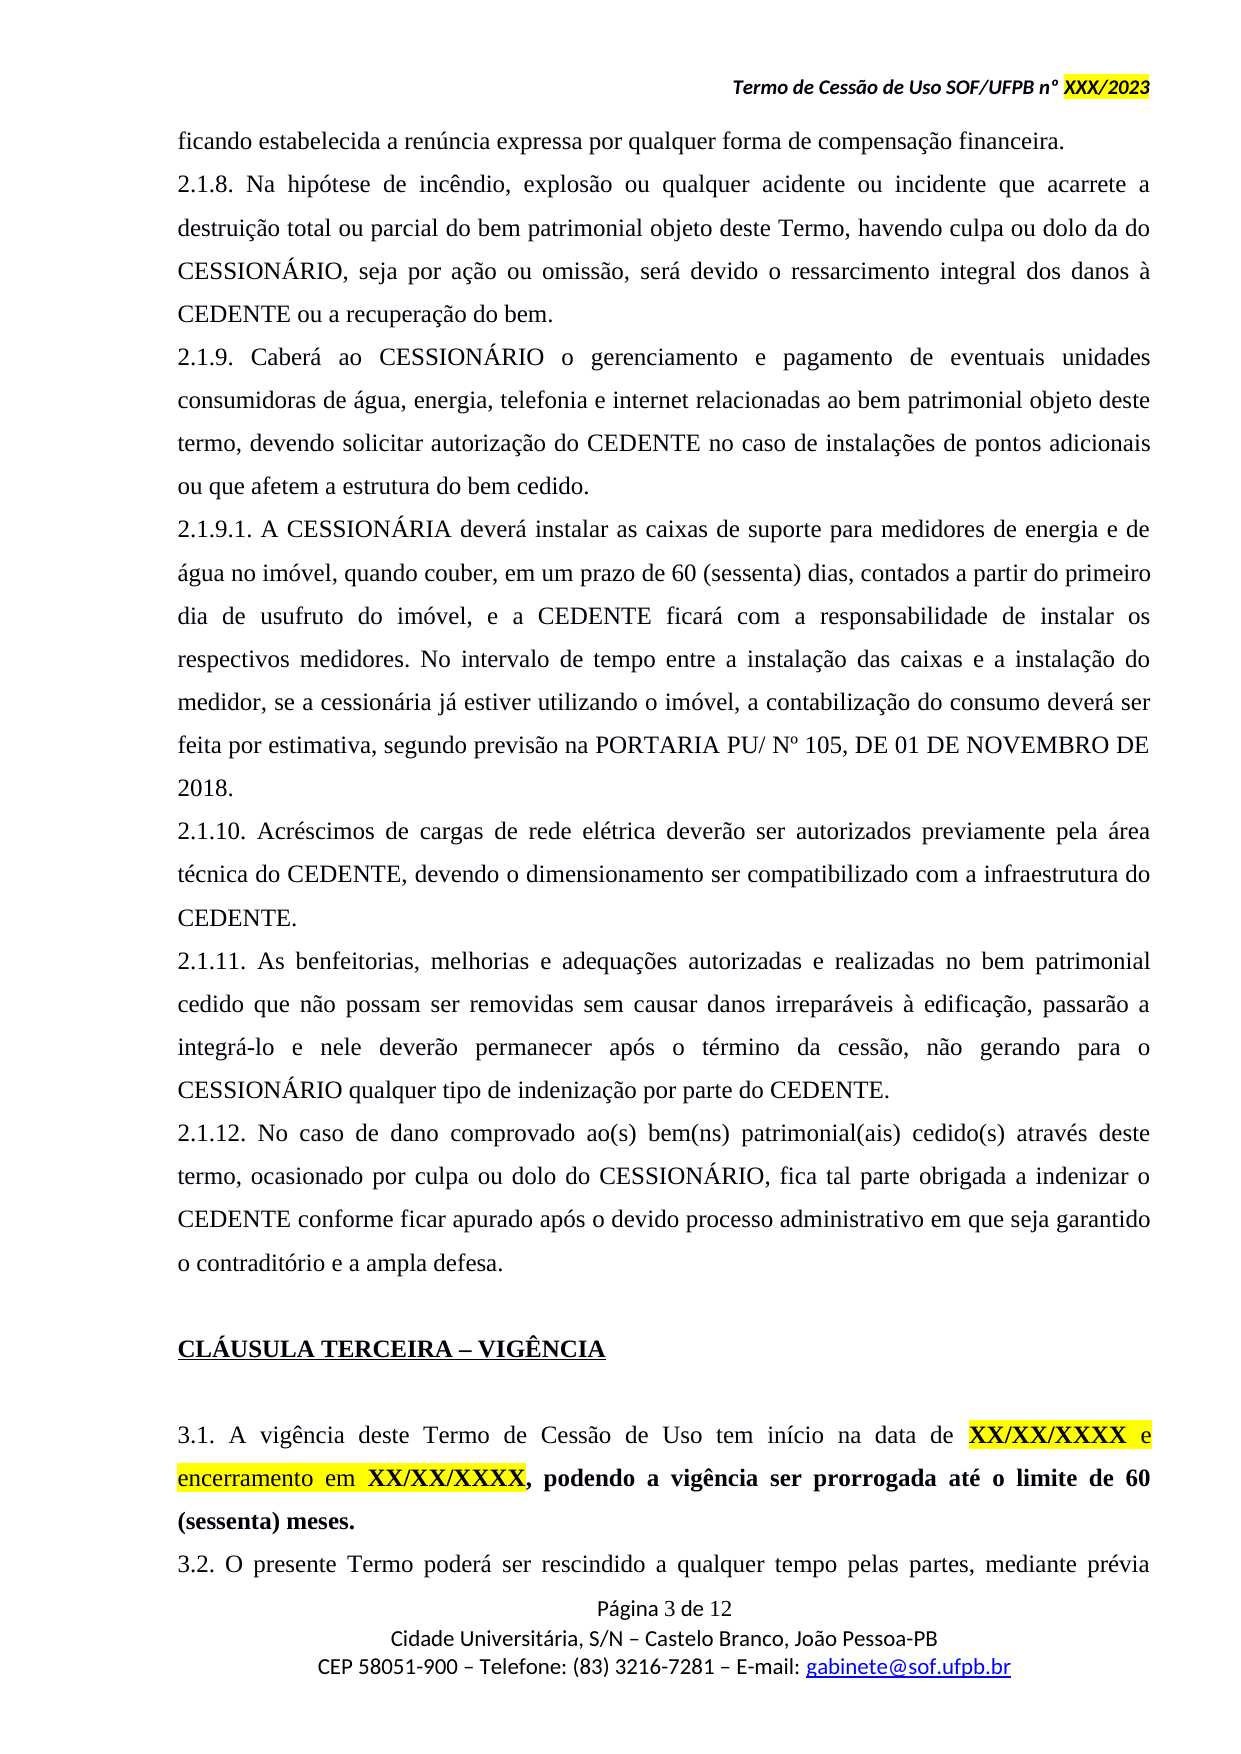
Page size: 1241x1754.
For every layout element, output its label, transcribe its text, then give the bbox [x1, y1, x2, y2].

text 2.1.12. No caso de dano comprovado ao(s) bem(ns) patrimonial(ais) cedido(s) através deste termo, ocasionado por culpa ou dolo do CESSIONÁRIO, fica tal parte obrigada a indenizar o CEDENTE conforme ficar apurado após o devido processo administrativo em que seja garantido o contraditório e a ampla defesa. [177, 1118, 1152, 1276]
text 2.1.10. Acréscimos de cargas de rede elétrica deverão ser autorizados previamente pela área técnica do CEDENTE, devendo o dimensionamento ser compatibilizado com a infraestrutura do CEDENTE. [177, 816, 1152, 931]
text CLÁUSULA TERCEIRA – VIGÊNCIA [177, 1334, 1152, 1363]
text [177, 126, 1152, 155]
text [177, 1549, 1152, 1578]
text 2.1.9. Caberá ao CESSIONÁRIO o gerenciamento e pagamento de eventuais unidades consumidoras de água, energia, telefonia e internet relacionadas ao bem patrimonial objeto deste termo, devendo solicitar autorização do CEDENTE no caso de instalações de pontos adicionais ou que afetem a estrutura do bem cedido. [177, 342, 1152, 500]
text 2.1.8. Na hipótese de incêndio, explosão ou qualquer acidente ou incidente que acarrete a destruição total ou parcial do bem patrimonial objeto deste Termo, havendo culpa ou dolo da do CESSIONÁRIO, seja por ação ou omissão, será devido o ressarcimento integral dos danos à CEDENTE ou a recuperação do bem. [177, 169, 1152, 328]
text 2.1.11. As benfeitorias, melhorias e adequações autorizadas e realizadas no bem patrimonial cedido que não possam ser removidas sem causar danos irreparáveis à edificação, passarão a integrá-lo e nele deverão permanecer após o término da cessão, não gerando para o CESSIONÁRIO qualquer tipo de indenização por parte do CEDENTE. [177, 946, 1152, 1104]
text 3.1. A vigência deste Termo de Cessão de Uso tem início na data de XX/XX/XXXX e encerramento em XX/XX/XXXX, podendo a vigência ser prorrogada até o limite de 60 (sessenta) meses. [177, 1420, 1152, 1535]
text 2.1.9.1. A CESSIONÁRIA deverá instalar as caixas de suporte para medidores de energia e de água no imóvel, quando couber, em um prazo de 60 (sessenta) dias, contados a partir do primeiro dia de usufruto do imóvel, e a CEDENTE ficará com a responsabilidade de instalar os respectivos medidores. No intervalo de tempo entre a instalação das caixas e a instalação do medidor, se a cessionária já estiver utilizando o imóvel, a contabilização do consumo deverá ser feita por estimativa, segundo previsão na PORTARIA PU/ Nº 105, DE 01 DE NOVEMBRO DE 2018. [177, 514, 1152, 802]
